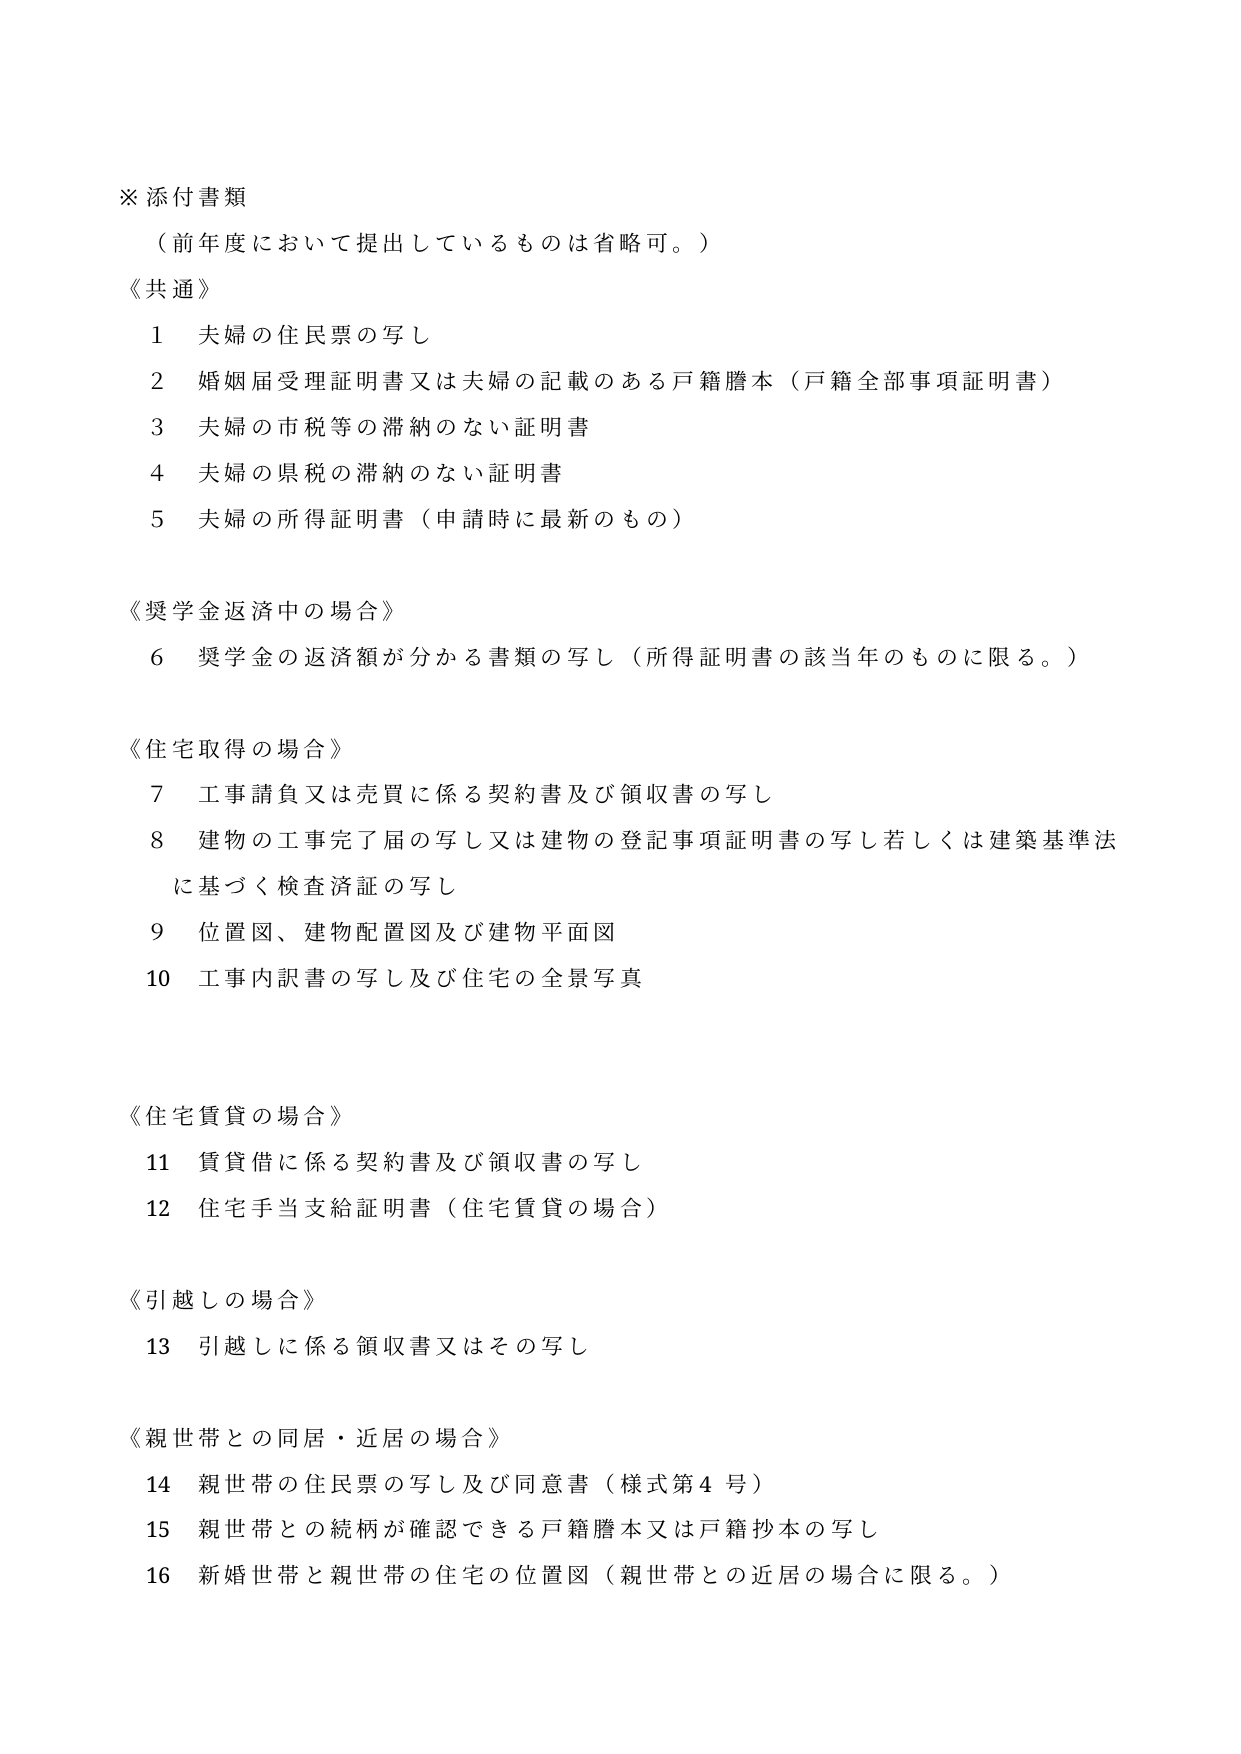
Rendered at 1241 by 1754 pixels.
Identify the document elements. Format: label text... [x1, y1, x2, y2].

text ６ 奨学金の返済額が分かる書類の写し（所得証明書の該当年のものに限る。） [146, 633, 1121, 679]
text 16 新婚世帯と親世帯の住宅の位置図（親世帯との近居の場合に限る。） [146, 1551, 1121, 1597]
text 10 工事内訳書の写し及び住宅の全景写真 [146, 954, 1121, 1000]
text ４ 夫婦の県税の滞納のない証明書 [146, 449, 1121, 495]
text ７ 工事請負又は売買に係る契約書及び領収書の写し [146, 771, 1121, 816]
text ５ 夫婦の所得証明書（申請時に最新のもの） [146, 495, 1121, 541]
text ９ 位置図、建物配置図及び建物平面図 [146, 908, 1121, 954]
text 13 引越しに係る領収書又はその写し [146, 1322, 1121, 1368]
text 《奨学金返済中の場合》 [119, 587, 1121, 633]
text 《共通》 [119, 265, 1121, 311]
text ※添付書類 [119, 173, 1121, 219]
text ３ 夫婦の市税等の滞納のない証明書 [146, 403, 1121, 449]
text 《親世帯との同居・近居の場合》 [119, 1414, 1121, 1459]
text 12 住宅手当支給証明書（住宅賃貸の場合） [146, 1184, 1121, 1230]
text （前年度において提出しているものは省略可。） [119, 219, 1121, 265]
text 《住宅取得の場合》 [119, 724, 1121, 771]
text ２ 婚姻届受理証明書又は夫婦の記載のある戸籍謄本（戸籍全部事項証明書） [144, 357, 1121, 403]
text 15 親世帯との続柄が確認できる戸籍謄本又は戸籍抄本の写し [146, 1506, 1121, 1551]
text 《住宅賃貸の場合》 [119, 1092, 1121, 1138]
text 14 親世帯の住民票の写し及び同意書（様式第4号） [146, 1459, 1121, 1506]
text 11 賃貸借に係る契約書及び領収書の写し [146, 1138, 1121, 1184]
text １ 夫婦の住民票の写し [119, 311, 1121, 357]
text 《引越しの場合》 [119, 1276, 1121, 1322]
text ８ 建物の工事完了届の写し又は建物の登記事項証明書の写し若しくは建築基準法に基づく検査済証の写し [146, 816, 1121, 908]
